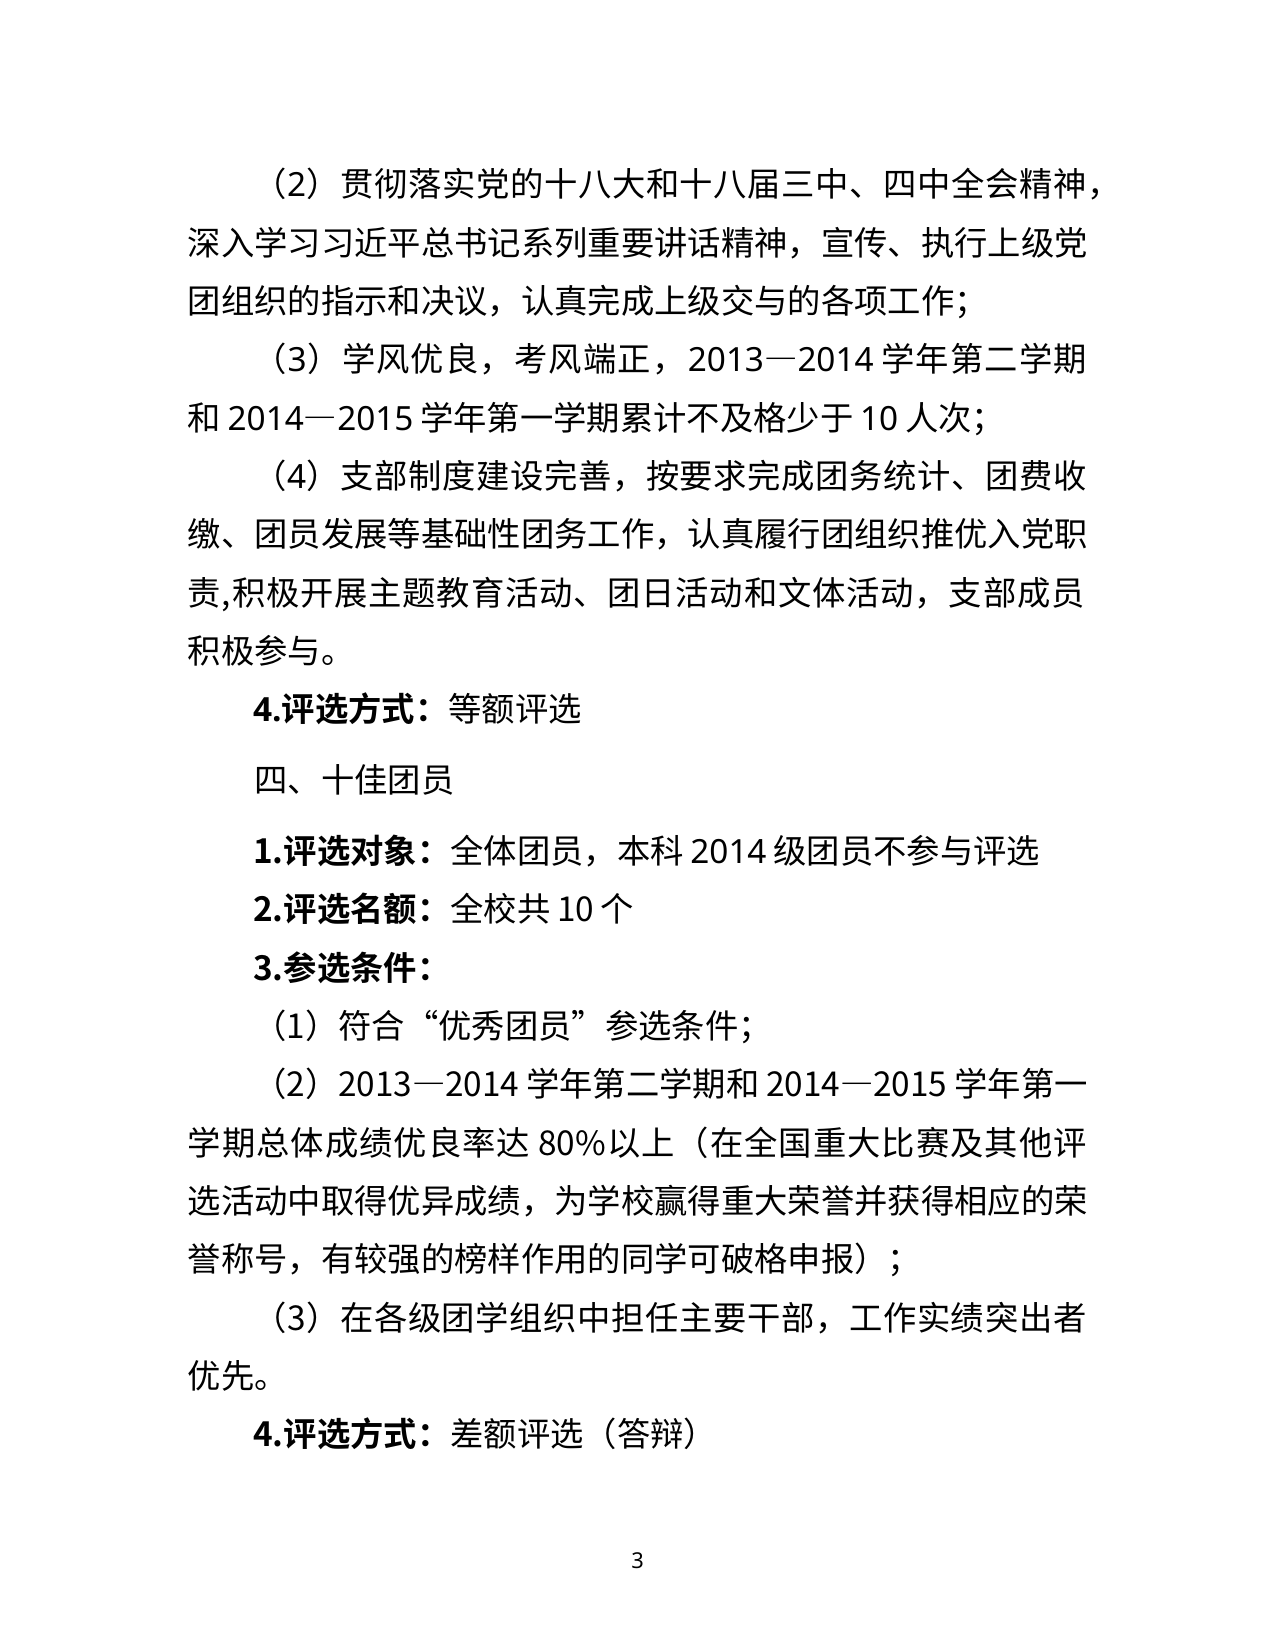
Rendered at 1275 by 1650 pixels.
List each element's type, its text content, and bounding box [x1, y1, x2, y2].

text （3）在各级团学组织中担任主要干部，工作实绩突出者优先。 [187, 1283, 1087, 1400]
text 四、十佳团员 [187, 746, 1087, 804]
text （4）支部制度建设完善，按要求完成团务统计、团费收缴、团员发展等基础性团务工作，认真履行团组织推优入党职责,积极开展主题教育活动、团日活动和文体活动，支部成员积极参与。 [187, 442, 1087, 675]
text （3）学风优良，考风端正，2013—2014学年第二学期和2014—2015学年第一学期累计不及格少于10人次； [187, 325, 1087, 442]
text 4.评选方式：等额评选 [187, 675, 1087, 733]
text 2.评选名额：全校共10个 [187, 875, 1087, 933]
text 4.评选方式：差额评选（答辩） [187, 1400, 1087, 1458]
text （1）符合“优秀团员”参选条件； [187, 992, 1087, 1050]
text （2）2013—2014学年第二学期和2014—2015学年第一学期总体成绩优良率达80%以上（在全国重大比赛及其他评选活动中取得优异成绩，为学校赢得重大荣誉并获得相应的荣誉称号，有较强的榜样作用的同学可破格申报）； [187, 1050, 1087, 1283]
text 3.参选条件： [187, 933, 1087, 992]
text 1.评选对象：全体团员，本科2014级团员不参与评选 [187, 817, 1087, 875]
text （2）贯彻落实党的十八大和十八届三中、四中全会精神，深入学习习近平总书记系列重要讲话精神，宣传、执行上级党团组织的指示和决议，认真完成上级交与的各项工作； [187, 150, 1087, 325]
